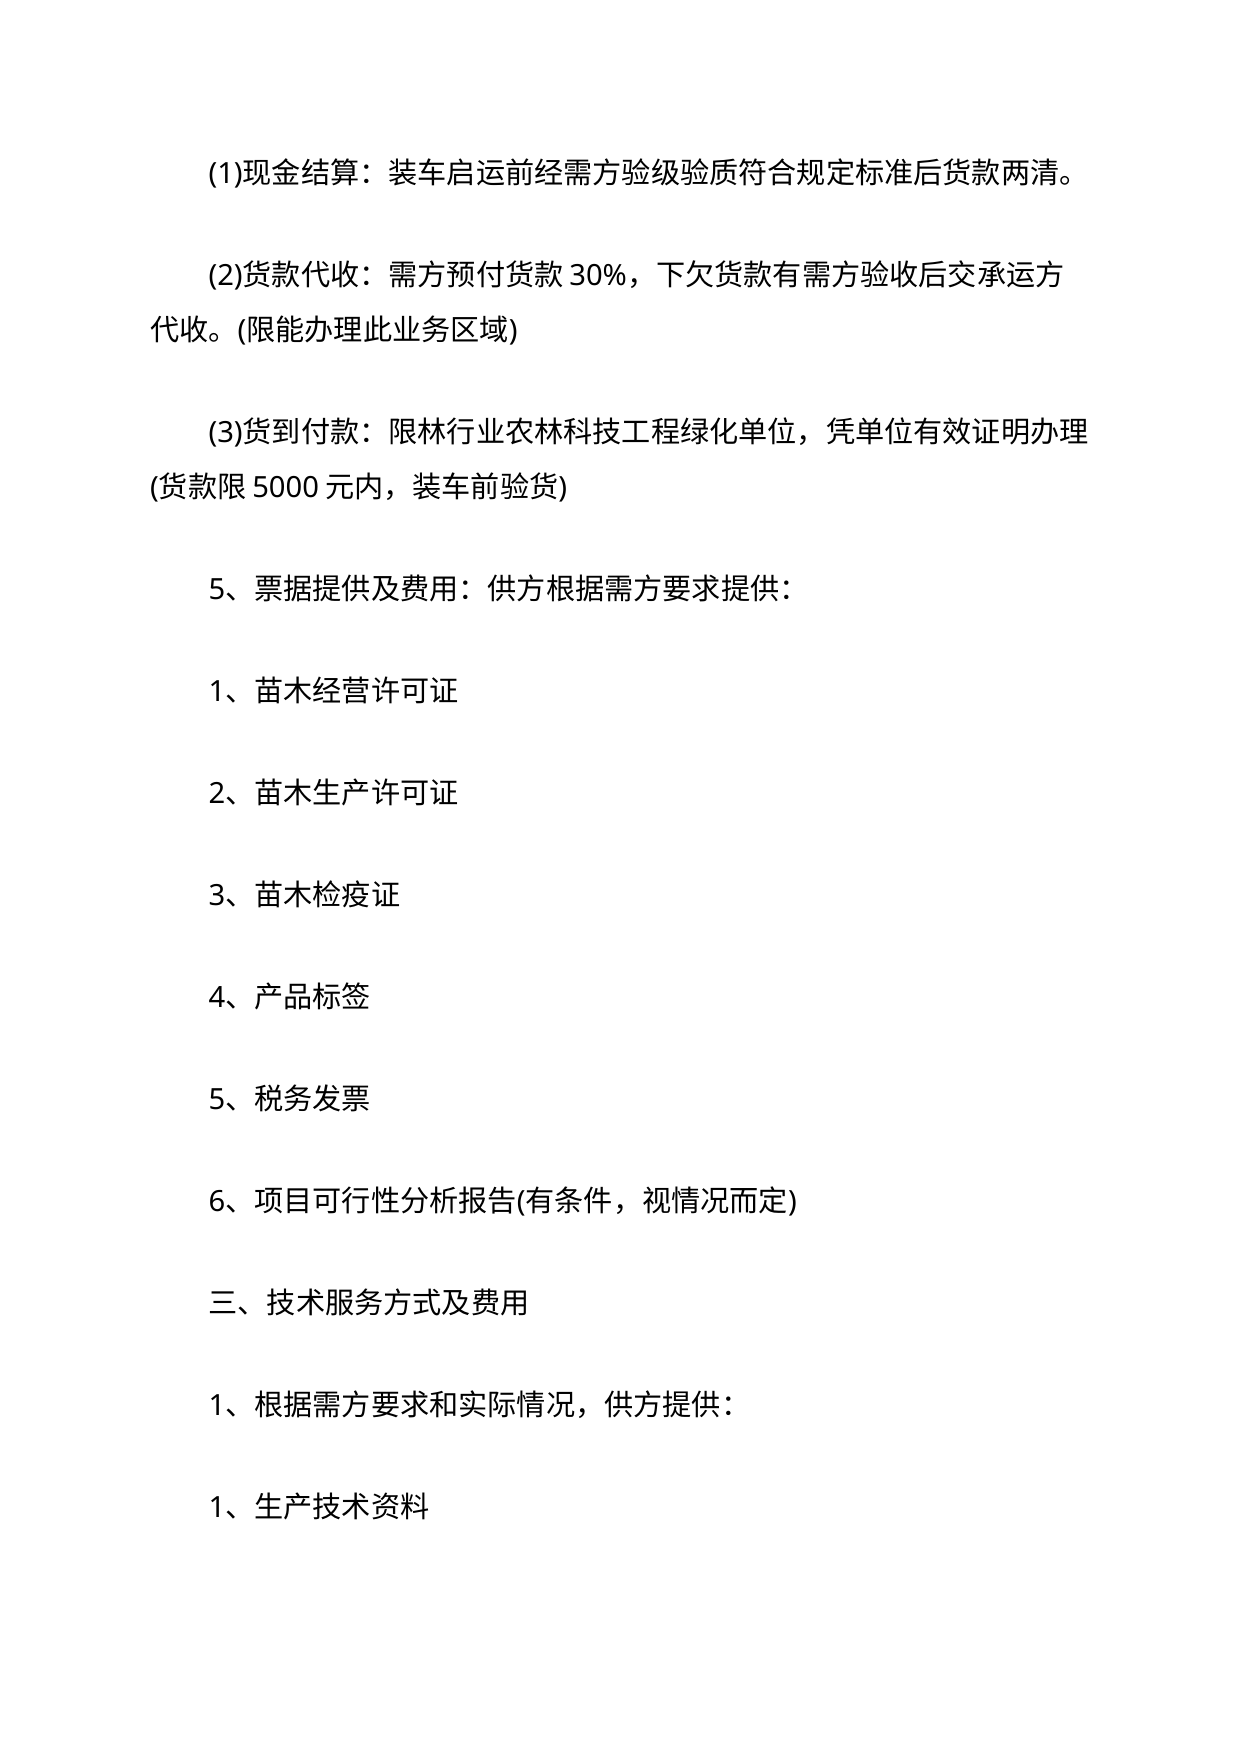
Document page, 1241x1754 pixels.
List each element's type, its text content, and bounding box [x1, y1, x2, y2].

text (2)货款代收：需方预付货款30%，下欠货款有需方验收后交承运方代收。(限能办理此业务区域) [150, 252, 1090, 349]
text 6、项目可行性分析报告(有条件，视情况而定) [150, 1178, 1090, 1220]
text 三、技术服务方式及费用 [150, 1280, 1090, 1322]
text 5、税务发票 [150, 1076, 1090, 1118]
text 3、苗木检疫证 [150, 872, 1090, 914]
text 1、生产技术资料 [150, 1483, 1090, 1526]
text 1、根据需方要求和实际情况，供方提供： [150, 1382, 1090, 1424]
text 5、票据提供及费用：供方根据需方要求提供： [150, 566, 1090, 608]
text (3)货到付款：限林行业农林科技工程绿化单位，凭单位有效证明办理(货款限5000元内，装车前验货) [150, 409, 1090, 506]
text (1)现金结算：装车启运前经需方验级验质符合规定标准后货款两清。 [150, 150, 1090, 192]
text 4、产品标签 [150, 974, 1090, 1016]
text 1、苗木经营许可证 [150, 668, 1090, 710]
text 2、苗木生产许可证 [150, 770, 1090, 812]
